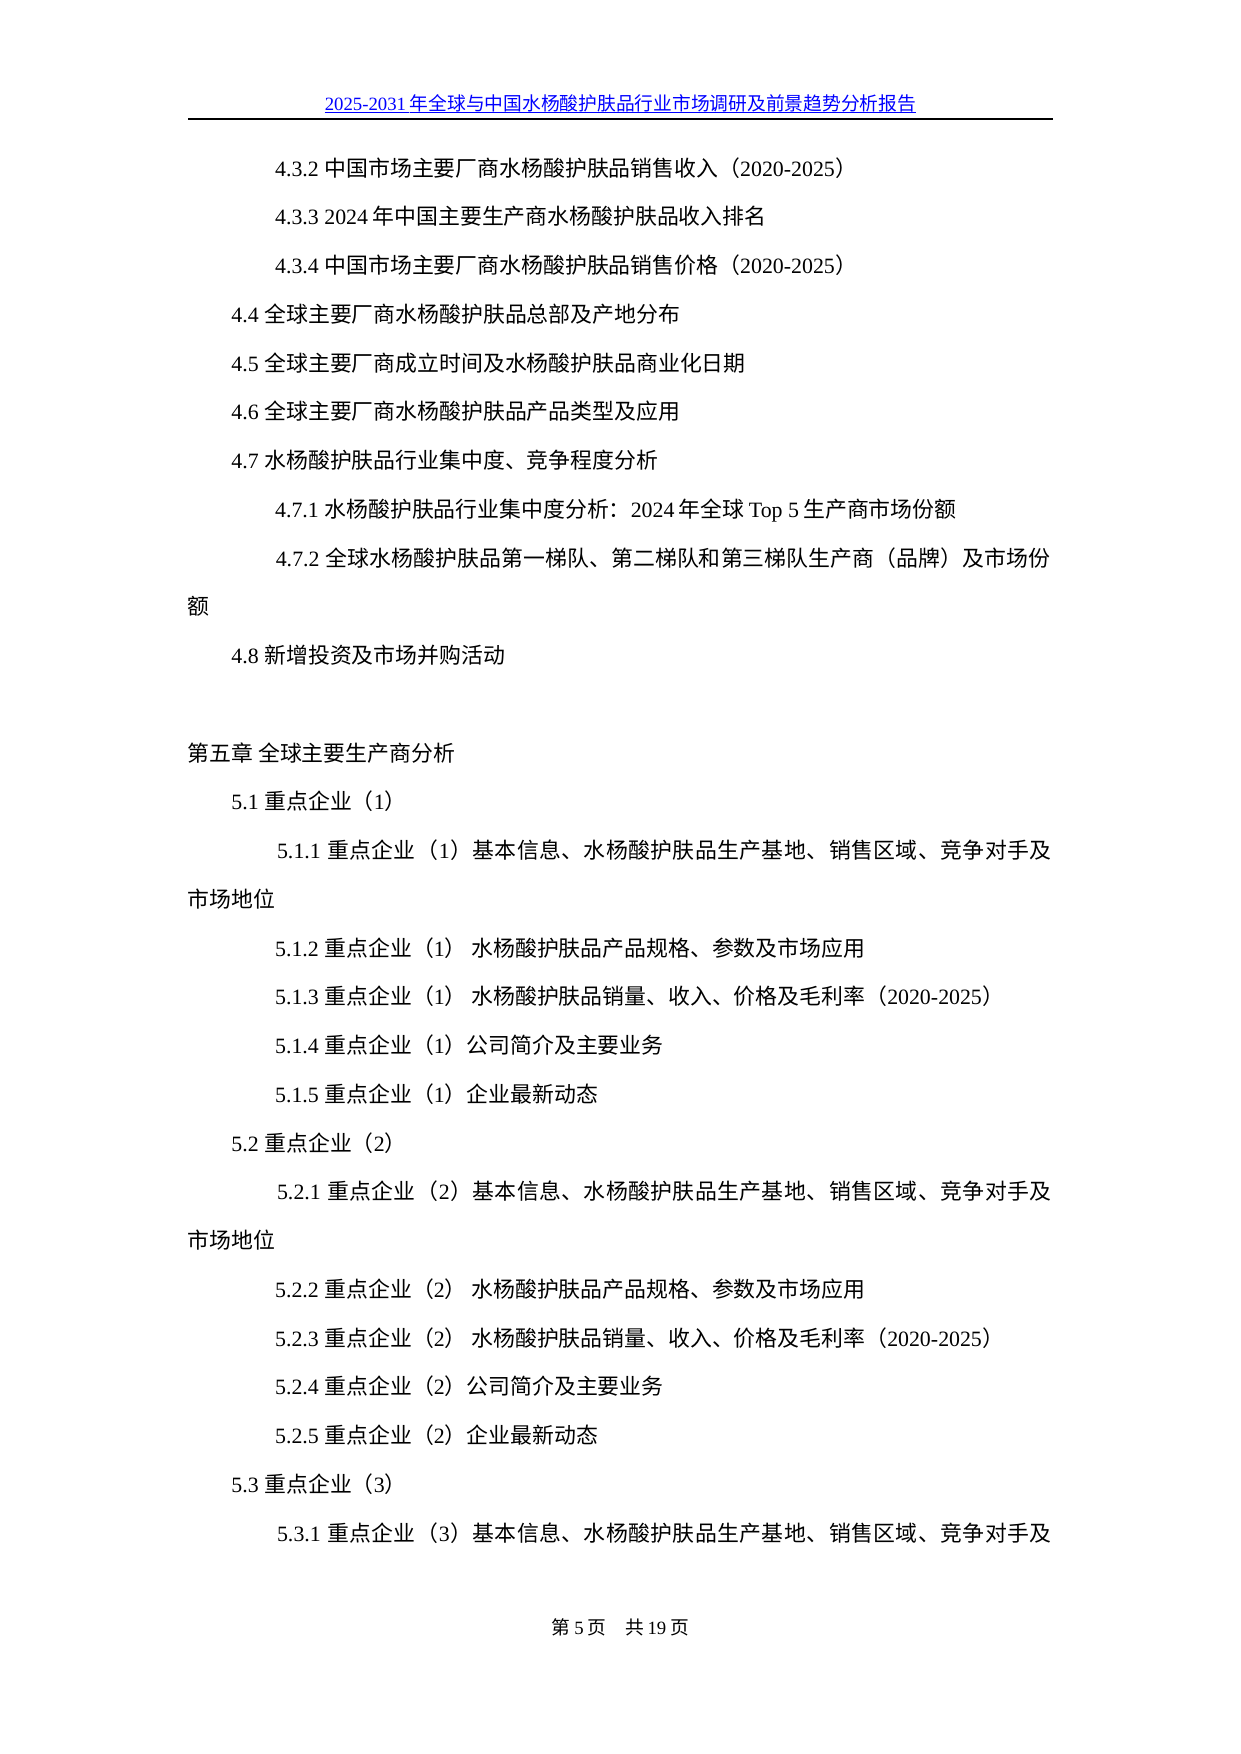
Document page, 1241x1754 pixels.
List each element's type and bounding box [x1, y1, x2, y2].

text [187, 150, 1053, 1548]
